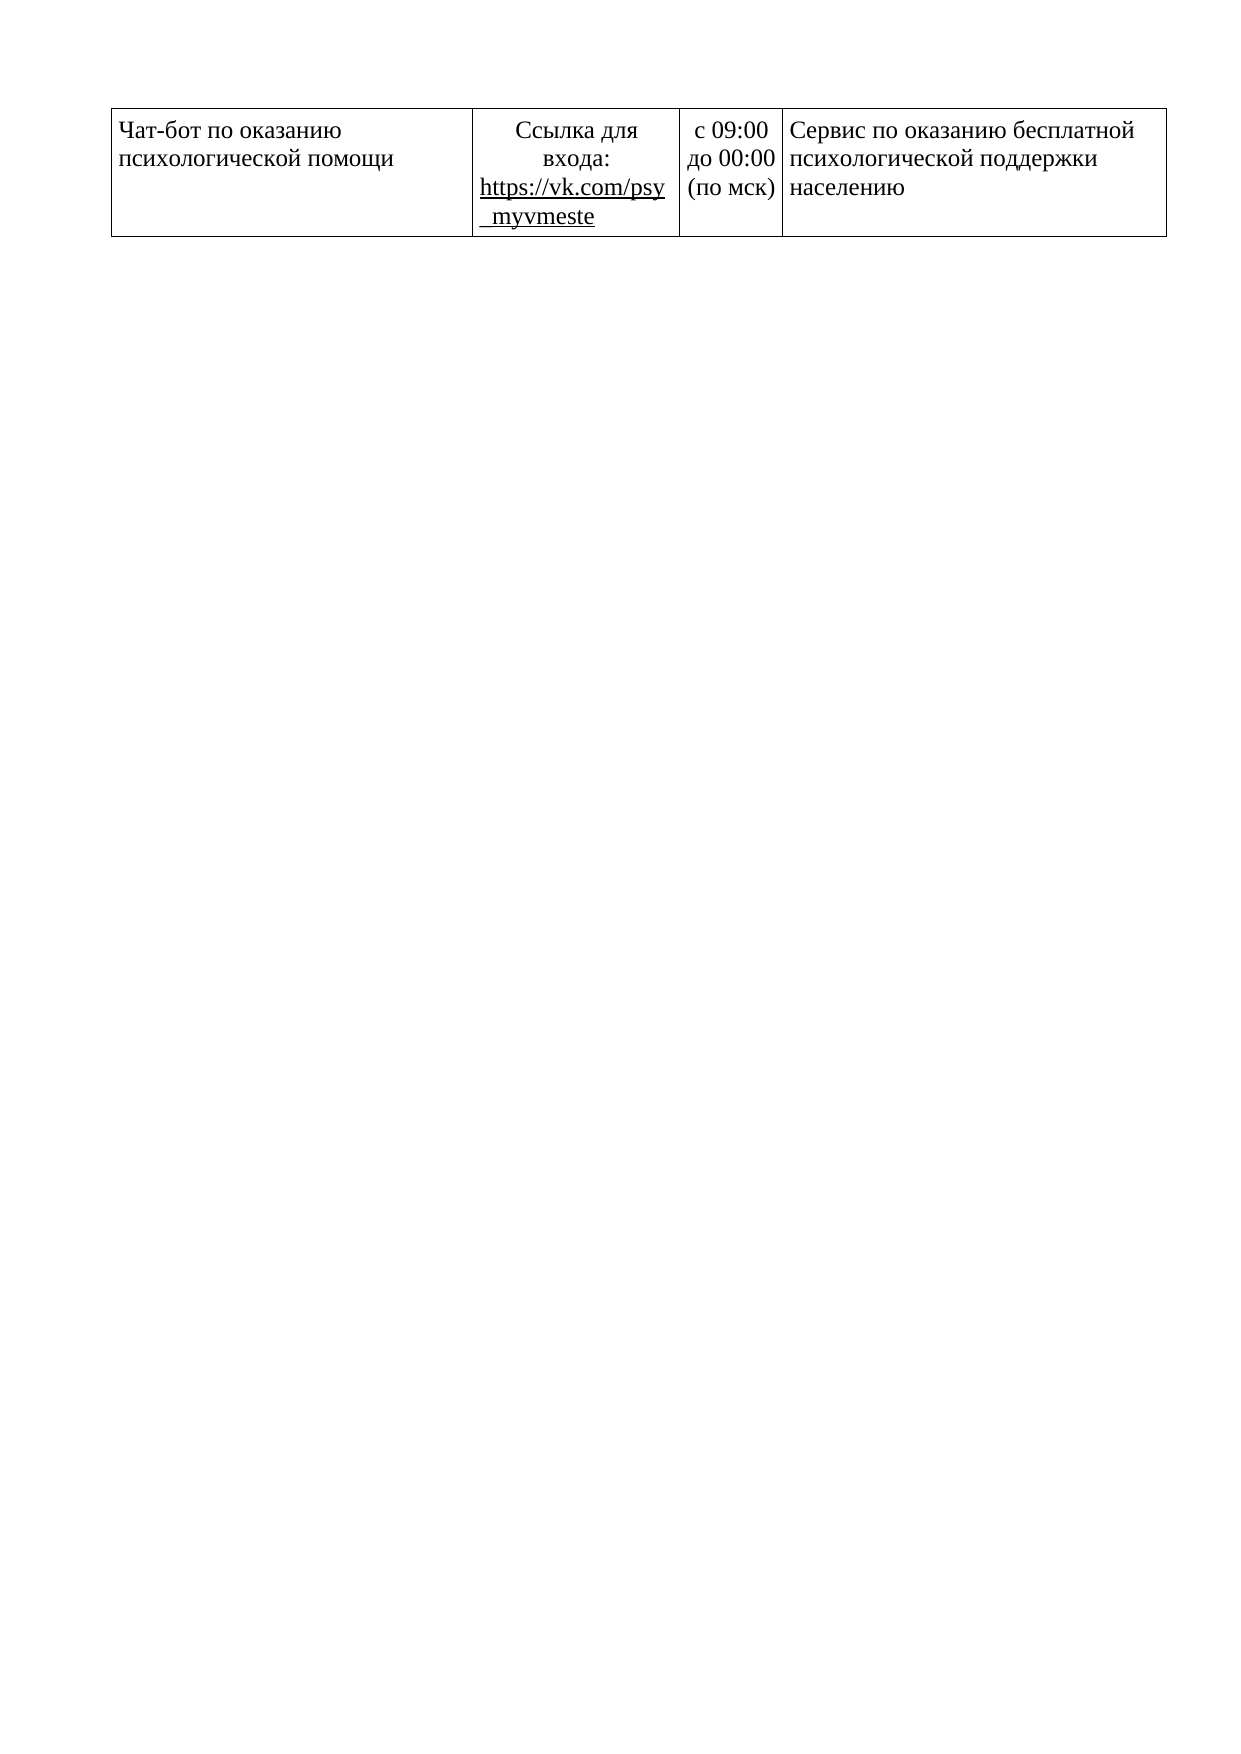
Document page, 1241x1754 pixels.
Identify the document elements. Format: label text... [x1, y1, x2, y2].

table_cell Чат-бот по оказанию психологической помощи [112, 109, 472, 236]
table_cell с 09:00 до 00:00 (по мск) [680, 109, 782, 236]
table_cell Ссылка для входа: https://vk.com/psy _myvmeste [473, 109, 679, 236]
table_cell Сервис по оказанию бесплатной психологической поддержки населению [783, 109, 1166, 236]
